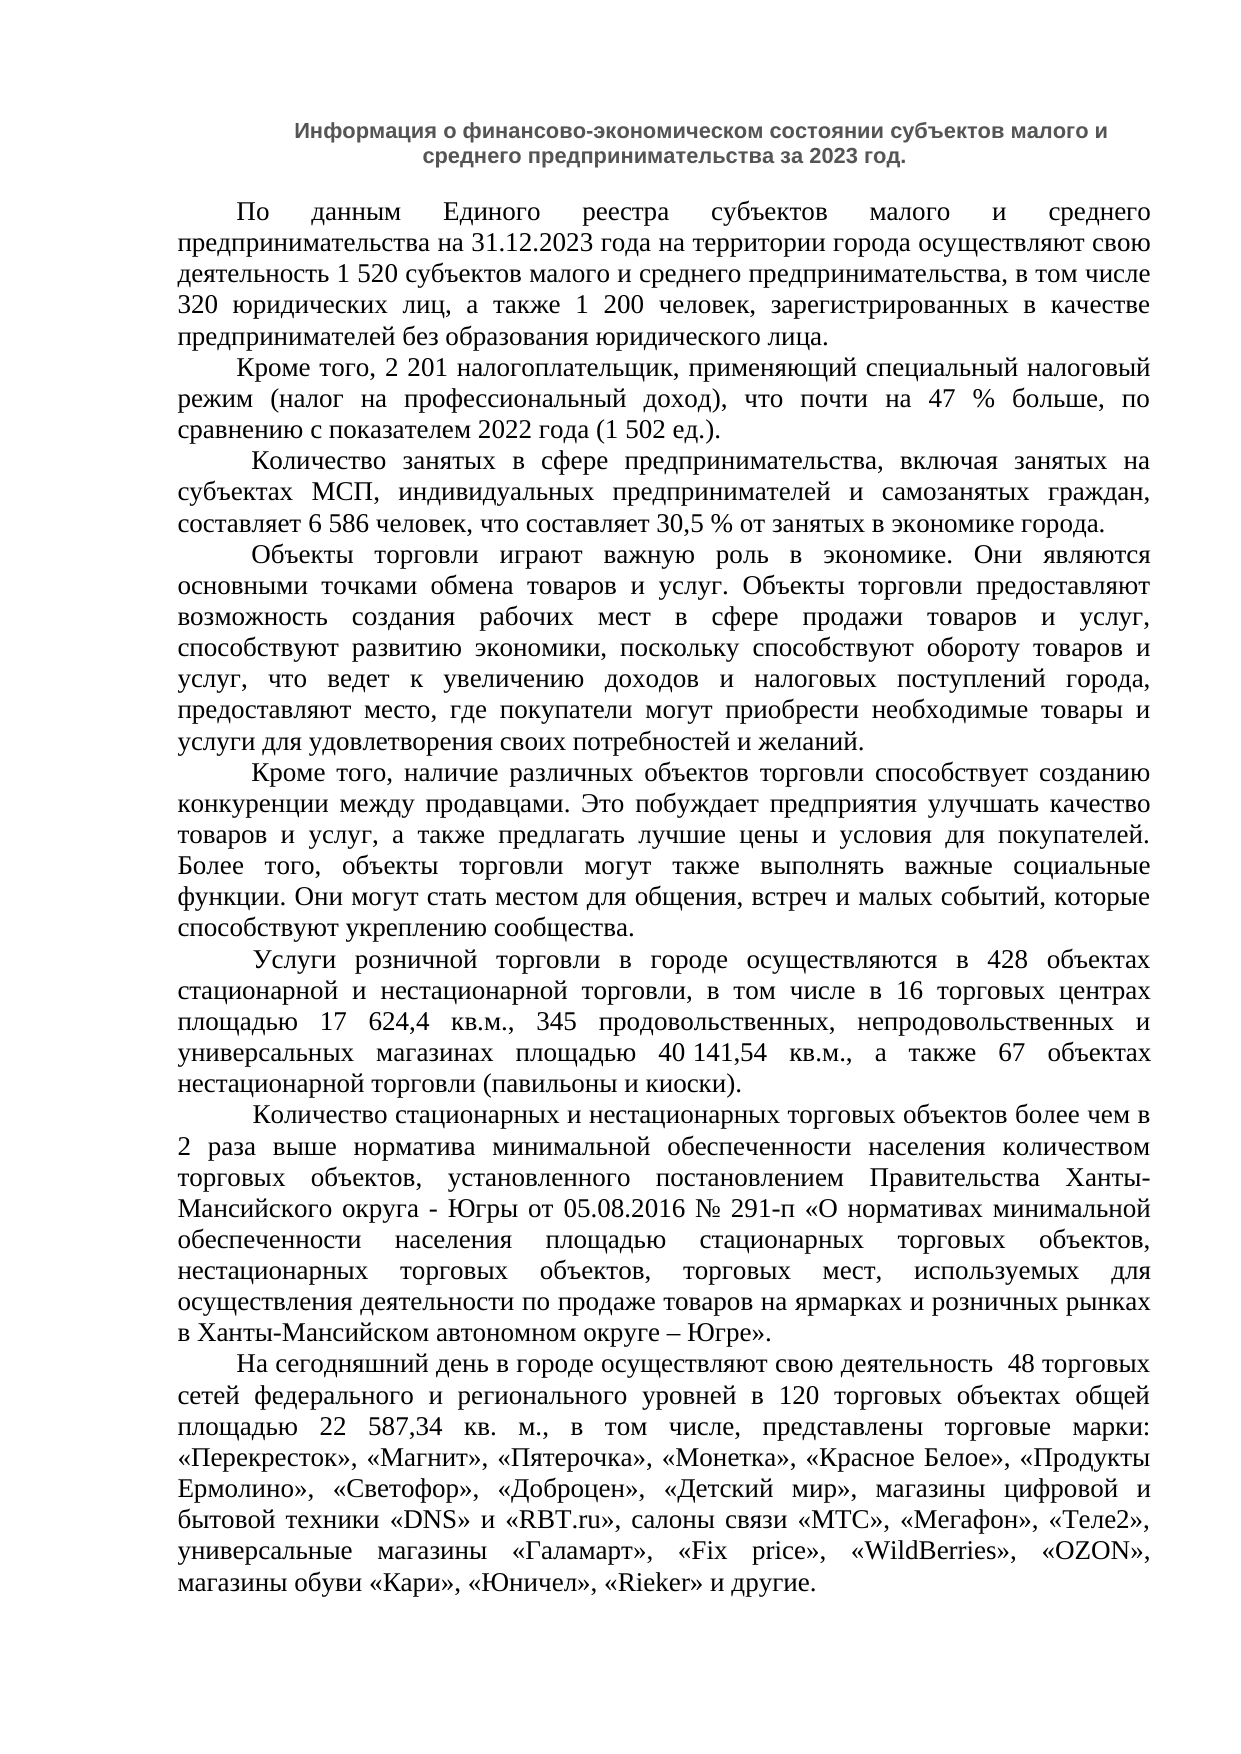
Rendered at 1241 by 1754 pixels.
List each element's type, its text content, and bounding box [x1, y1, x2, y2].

text Кроме того, 2 201 налогоплательщик, применяющий специальный налоговый режим (налог на профессиональный доход), что почти на 47 % больше, по сравнению с показателем 2022 года (1 502 ед.). [177, 351, 1152, 444]
text По данным Единого реестра субъектов малого и среднего предпринимательства на 31.12.2023 года на территории города осуществляют свою деятельность 1 520 субъектов малого и среднего предпринимательства, в том числе 320 юридических лиц, а также 1 200 человек, зарегистрированных в качестве предпринимателей без образования юридического лица. [177, 195, 1152, 351]
text Услуги розничной торговли в городе осуществляются в 428 объектах стационарной и нестационарной торговли, в том числе в 16 торговых центрах площадью 17 624,4 кв.м., 345 продовольственных, непродовольственных и универсальных магазинах площадью 40 141,54 кв.м., а также 67 объектах нестационарной торговли (павильоны и киоски). [177, 943, 1152, 1098]
text Количество занятых в сфере предпринимательства, включая занятых на субъектах МСП, индивидуальных предпринимателей и самозанятых граждан, составляет 6 586 человек, что составляет 30,5 % от занятых в экономике города. [177, 444, 1152, 538]
text Кроме того, наличие различных объектов торговли способствует созданию конкуренции между продавцами. Это побуждает предприятия улучшать качество товаров и услуг, а также предлагать лучшие цены и условия для покупателей. Более того, объекты торговли могут также выполнять важные социальные функции. Они могут стать местом для общения, встреч и малых событий, которые способствуют укреплению сообщества. [177, 756, 1152, 943]
text Информация о финансово-экономическом состоянии субъектов малого и среднего предпринимательства за 2023 год. [907, 118, 1152, 168]
text На сегодняшний день в городе осуществляют свою деятельность 48 торговых сетей федерального и регионального уровней в 120 торговых объектах общей площадью 22 587,34 кв. м., в том числе, представлены торговые марки: «Перекресток», «Магнит», «Пятерочка», «Монетка», «Красное Белое», «Продукты Ермолино», «Светофор», «Доброцен», «Детский мир», магазины цифровой и бытовой техники «DNS» и «RBT.ru», салоны связи «МТС», «Мегафон», «Теле2», универсальные магазины «Галамарт», «Fix price», «WildBerries», «OZON», магазины обуви «Кари», «Юничел», «Rieker» и другие. [177, 1348, 1152, 1597]
text Количество стационарных и нестационарных торговых объектов более чем в 2 раза выше норматива минимальной обеспеченности населения количеством торговых объектов, установленного постановлением Правительства Ханты-Мансийского округа - Югры от 05.08.2016 № 291-п «О нормативах минимальной обеспеченности населения площадью стационарных торговых объектов, нестационарных торговых объектов, торговых мест, используемых для осуществления деятельности по продаже товаров на ярмарках и розничных рынках в Ханты-Мансийском автономном округе – Югре». [177, 1098, 1152, 1348]
text Объекты торговли играют важную роль в экономике. Они являются основными точками обмена товаров и услуг. Объекты торговли предоставляют возможность создания рабочих мест в сфере продажи товаров и услуг, способствуют развитию экономики, поскольку способствуют обороту товаров и услуг, что ведет к увеличению доходов и налоговых поступлений города, предоставляют место, где покупатели могут приобрести необходимые товары и услуги для удовлетворения своих потребностей и желаний. [177, 538, 1152, 756]
text Информация о финансово-экономическом состоянии субъектов малого и среднего предпринимательства за 2023 год. [177, 118, 422, 168]
